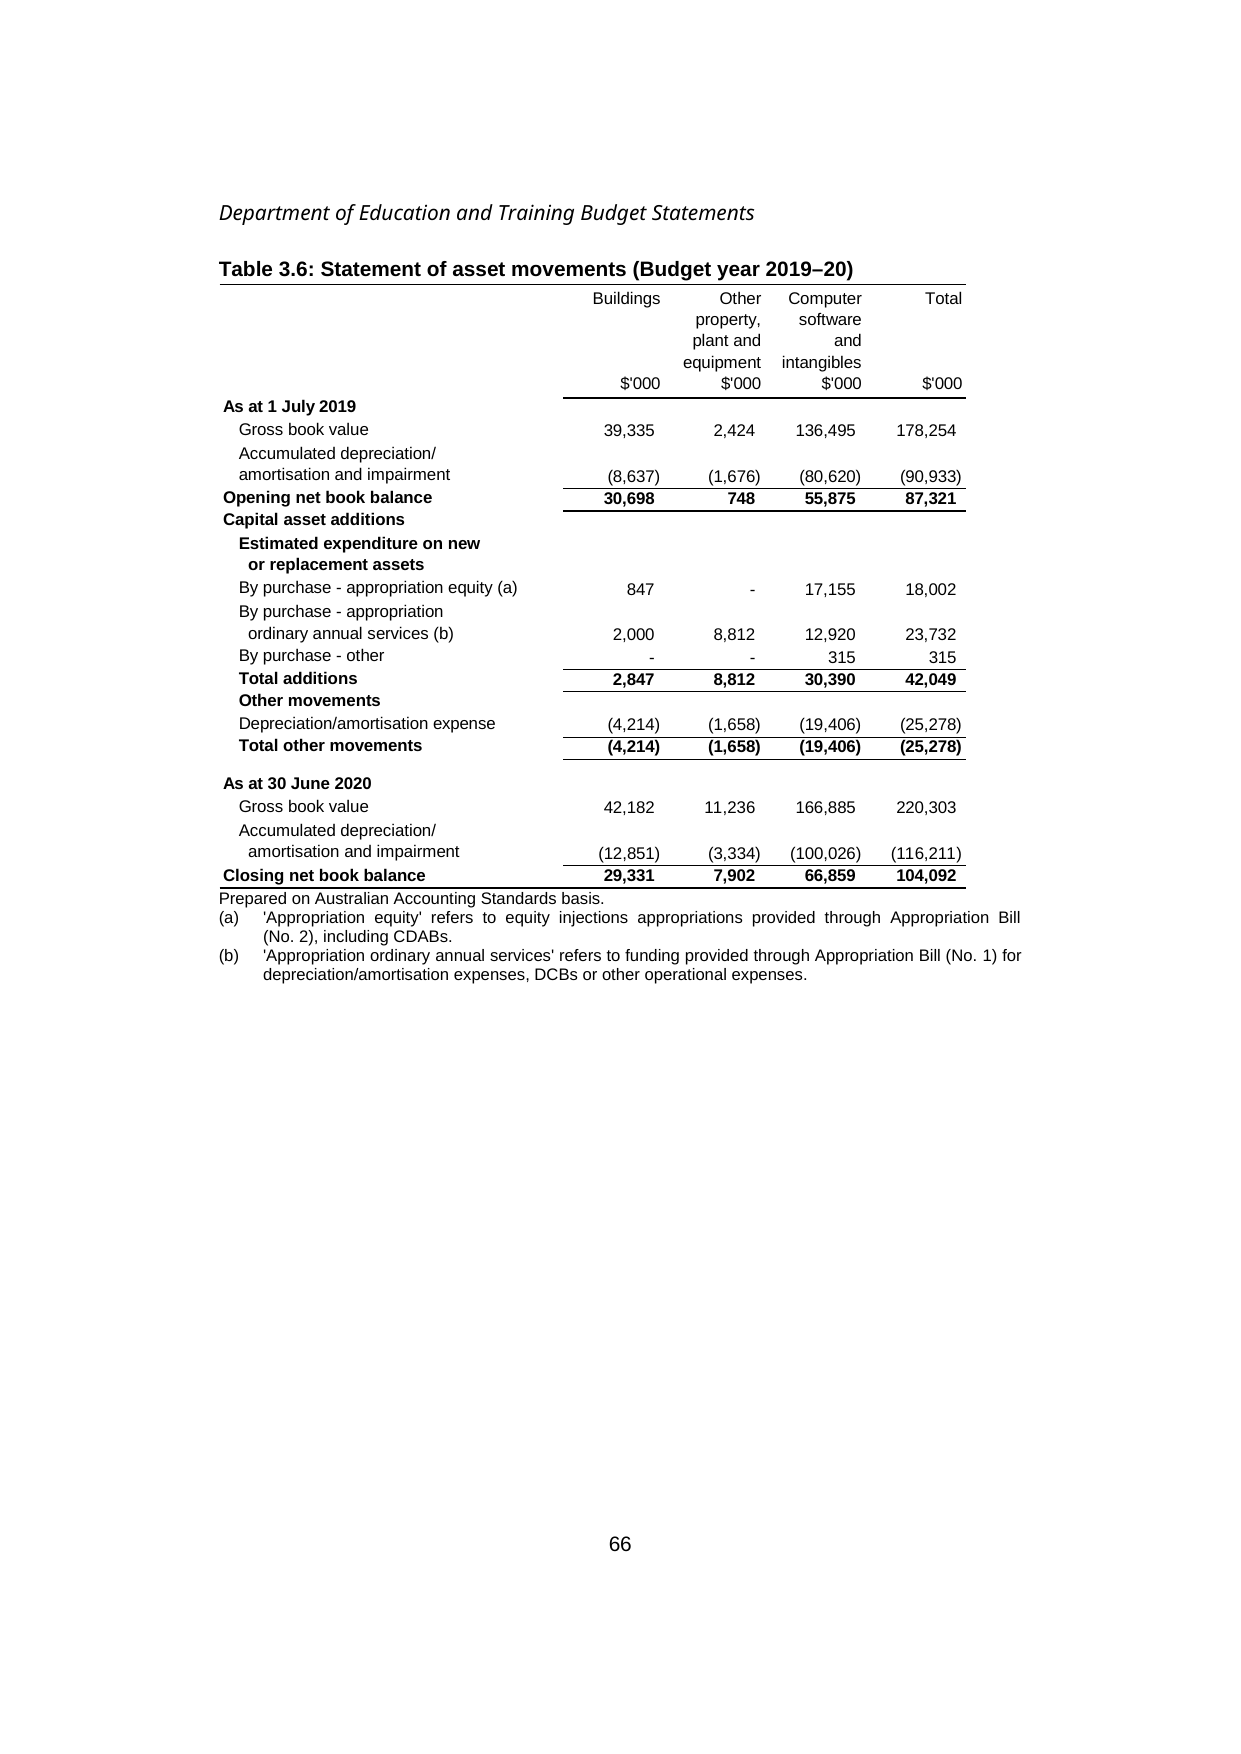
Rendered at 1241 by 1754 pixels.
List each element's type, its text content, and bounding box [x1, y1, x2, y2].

text Prepared on Australian Accounting Standards basis. [218, 888, 1022, 908]
text (b) 'Appropriation ordinary annual services' refers to funding provided through Appropriation Bill (No. 1) for depreciation/amortisation expenses, DCBs or other operational expenses. [218, 946, 1022, 984]
text (a) 'Appropriation equity' refers to equity injections appropriations provided through Appropriation Bill (No. 2), including CDABs. [218, 908, 1022, 946]
subtitle Table 3.6: Statement of asset movements (Budget year 2019–20) [218, 257, 1022, 281]
